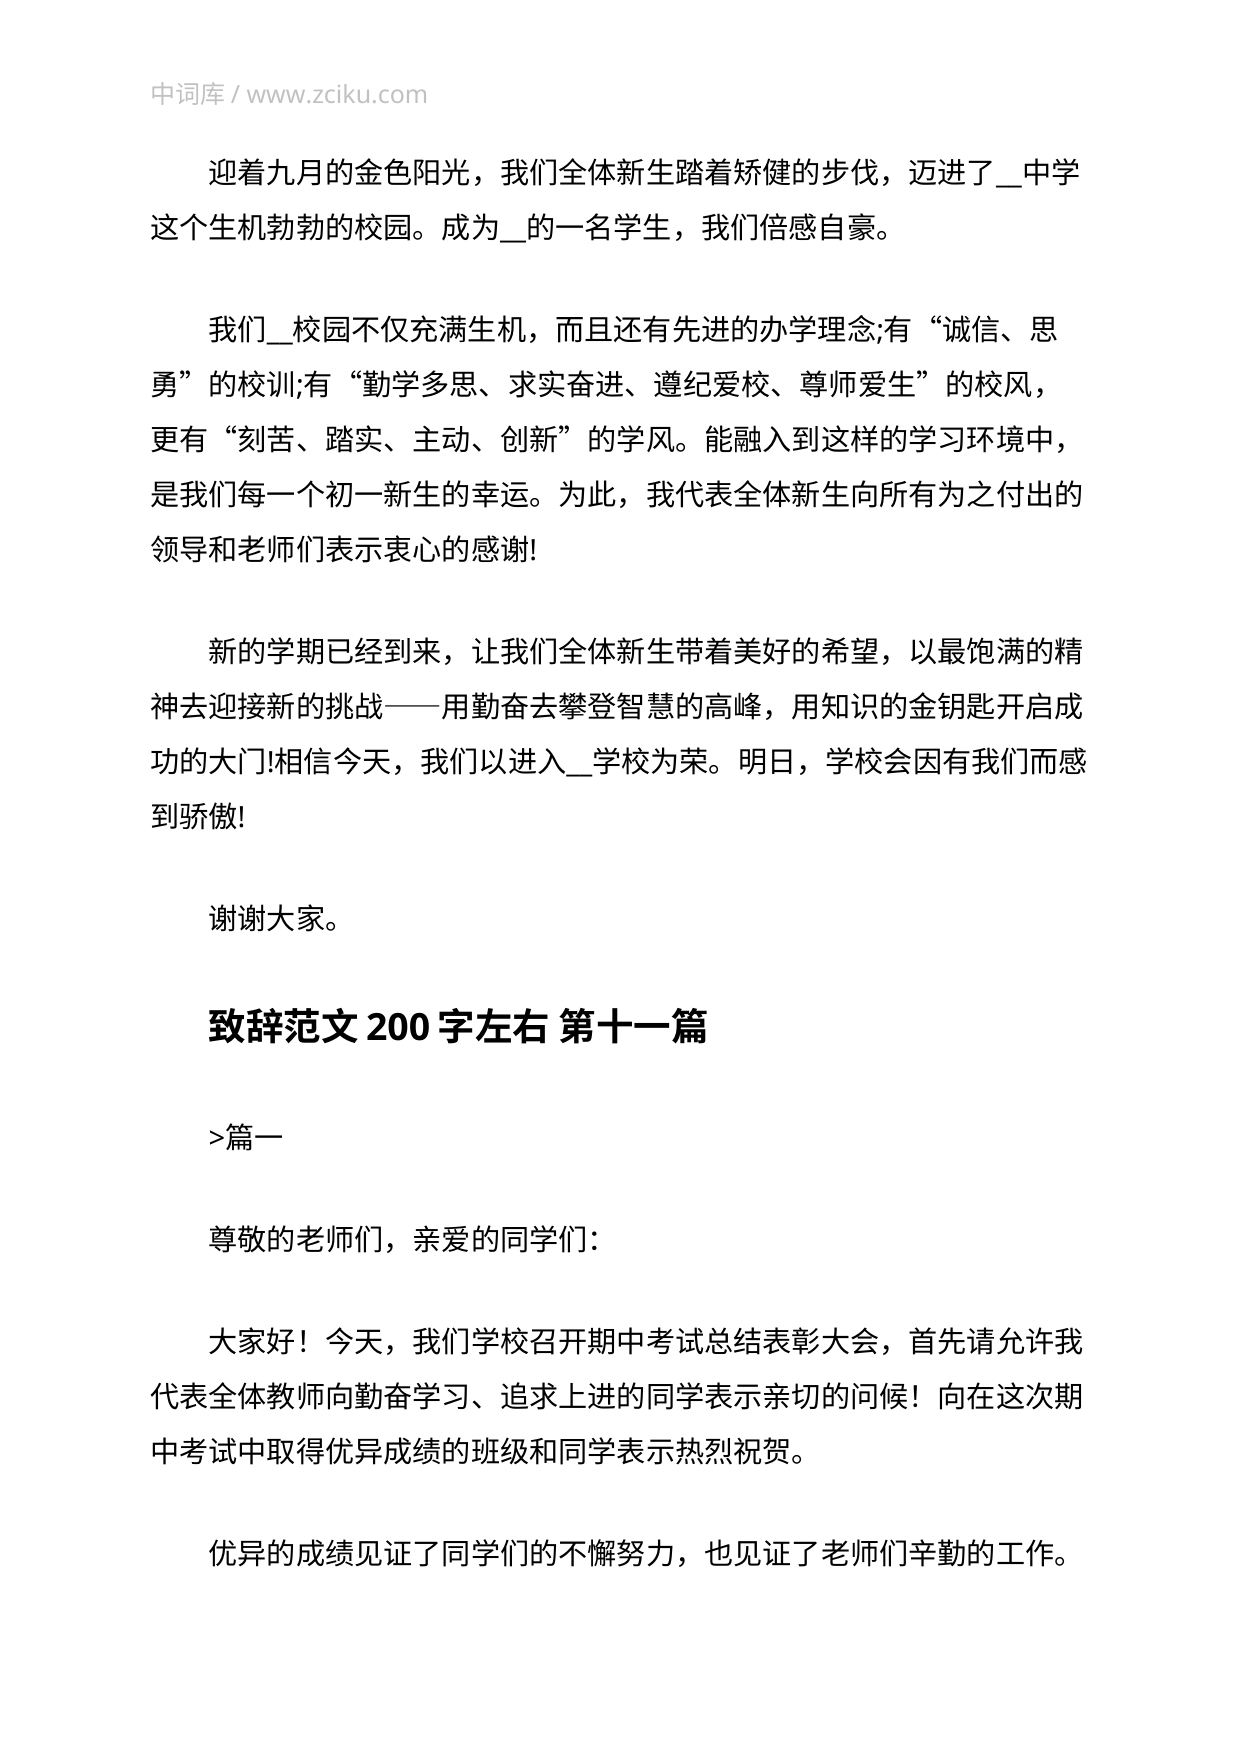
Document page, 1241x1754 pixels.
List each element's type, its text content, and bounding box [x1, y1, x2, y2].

text 迎着九月的金色阳光，我们全体新生踏着矫健的步伐，迈进了__中学这个生机勃勃的校园。成为__的一名学生，我们倍感自豪。 [150, 150, 1090, 247]
text 致辞范文200字左右 第十一篇 [150, 997, 1090, 1052]
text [150, 1530, 1090, 1572]
text 新的学期已经到来，让我们全体新生带着美好的希望，以最饱满的精神去迎接新的挑战——用勤奋去攀登智慧的高峰，用知识的金钥匙开启成功的大门!相信今天，我们以进入__学校为荣。明日，学校会因有我们而感到骄傲! [150, 629, 1090, 836]
text 尊敬的老师们，亲爱的同学们： [150, 1217, 1090, 1259]
text 谢谢大家。 [150, 896, 1090, 938]
text >篇一 [150, 1115, 1090, 1157]
text 我们__校园不仅充满生机，而且还有先进的办学理念;有“诚信、思勇”的校训;有“勤学多思、求实奋进、遵纪爱校、尊师爱生”的校风，更有“刻苦、踏实、主动、创新”的学风。能融入到这样的学习环境中，是我们每一个初一新生的幸运。为此，我代表全体新生向所有为之付出的领导和老师们表示衷心的感谢! [150, 307, 1090, 569]
text 大家好！今天，我们学校召开期中考试总结表彰大会，首先请允许我代表全体教师向勤奋学习、追求上进的同学表示亲切的问候！向在这次期中考试中取得优异成绩的班级和同学表示热烈祝贺。 [150, 1319, 1090, 1471]
